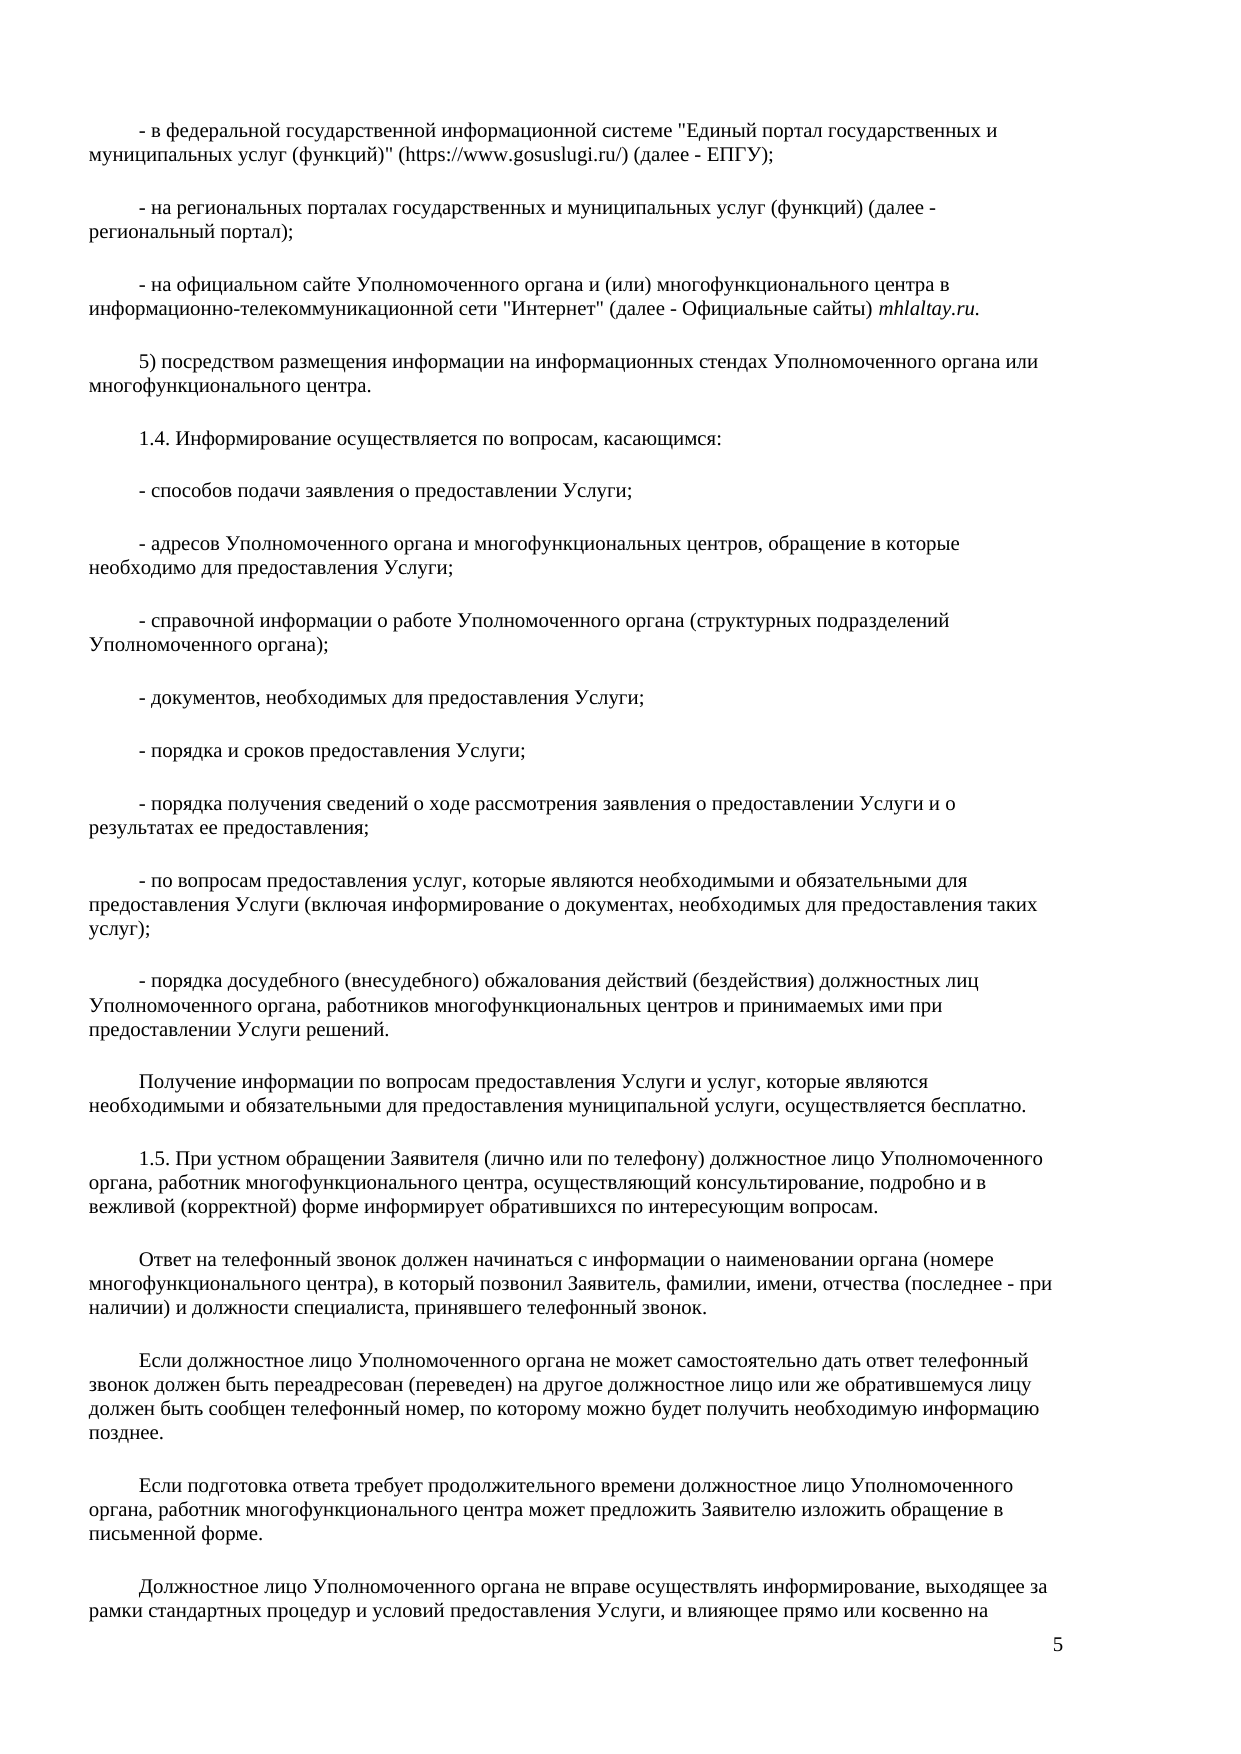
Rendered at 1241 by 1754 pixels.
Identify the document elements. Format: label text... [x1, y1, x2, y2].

text - документов, необходимых для предоставления Услуги; [89, 685, 1063, 738]
text - на официальном сайте Уполномоченного органа и (или) многофункционального центра в информационно-телекоммуникационной сети "Интернет" (далее - Официальные сайты) mhlaltay.ru. [89, 272, 1063, 349]
text Ответ на телефонный звонок должен начинаться с информации о наименовании органа (номере многофункционального центра), в который позвонил Заявитель, фамилии, имени, отчества (последнее - при наличии) и должности специалиста, принявшего телефонный звонок. [89, 1247, 1063, 1348]
text Получение информации по вопросам предоставления Услуги и услуг, которые являются необходимыми и обязательными для предоставления муниципальной услуги, осуществляется бесплатно. [89, 1069, 1063, 1146]
text Если подготовка ответа требует продолжительного времени должностное лицо Уполномоченного органа, работник многофункционального центра может предложить Заявителю изложить обращение в письменной форме. [89, 1473, 1063, 1574]
text Если должностное лицо Уполномоченного органа не может самостоятельно дать ответ телефонный звонок должен быть переадресован (переведен) на другое должностное лицо или же обратившемуся лицу должен быть сообщен телефонный номер, по которому можно будет получить необходимую информацию позднее. [89, 1348, 1063, 1473]
text - порядка получения сведений о ходе рассмотрения заявления о предоставлении Услуги и о результатах ее предоставления; [89, 791, 1063, 867]
text 1.5. При устном обращении Заявителя (лично или по телефону) должностное лицо Уполномоченного органа, работник многофункционального центра, осуществляющий консультирование, подробно и в вежливой (корректной) форме информирует обратившихся по интересующим вопросам. [89, 1146, 1063, 1247]
text - в федеральной государственной информационной системе "Единый портал государственных и муниципальных услуг (функций)" (https://www.gosuslugi.ru/) (далее - ЕПГУ); [89, 118, 1063, 195]
text - по вопросам предоставления услуг, которые являются необходимыми и обязательными для предоставления Услуги (включая информирование о документах, необходимых для предоставления таких услуг); [89, 867, 1063, 968]
text - порядка и сроков предоставления Услуги; [89, 738, 1063, 791]
text - адресов Уполномоченного органа и многофункциональных центров, обращение в которые необходимо для предоставления Услуги; [89, 531, 1063, 608]
text 1.4. Информирование осуществляется по вопросам, касающимся: [89, 426, 1063, 478]
text - порядка досудебного (внесудебного) обжалования действий (бездействия) должностных лиц Уполномоченного органа, работников многофункциональных центров и принимаемых ими при предоставлении Услуги решений. [89, 968, 1063, 1069]
text - справочной информации о работе Уполномоченного органа (структурных подразделений Уполномоченного органа); [89, 608, 1063, 685]
text - на региональных порталах государственных и муниципальных услуг (функций) (далее - региональный портал); [89, 195, 1063, 272]
text - способов подачи заявления о предоставлении Услуги; [89, 478, 1063, 531]
text 5) посредством размещения информации на информационных стендах Уполномоченного органа или многофункционального центра. [89, 349, 1063, 426]
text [89, 1574, 1063, 1622]
